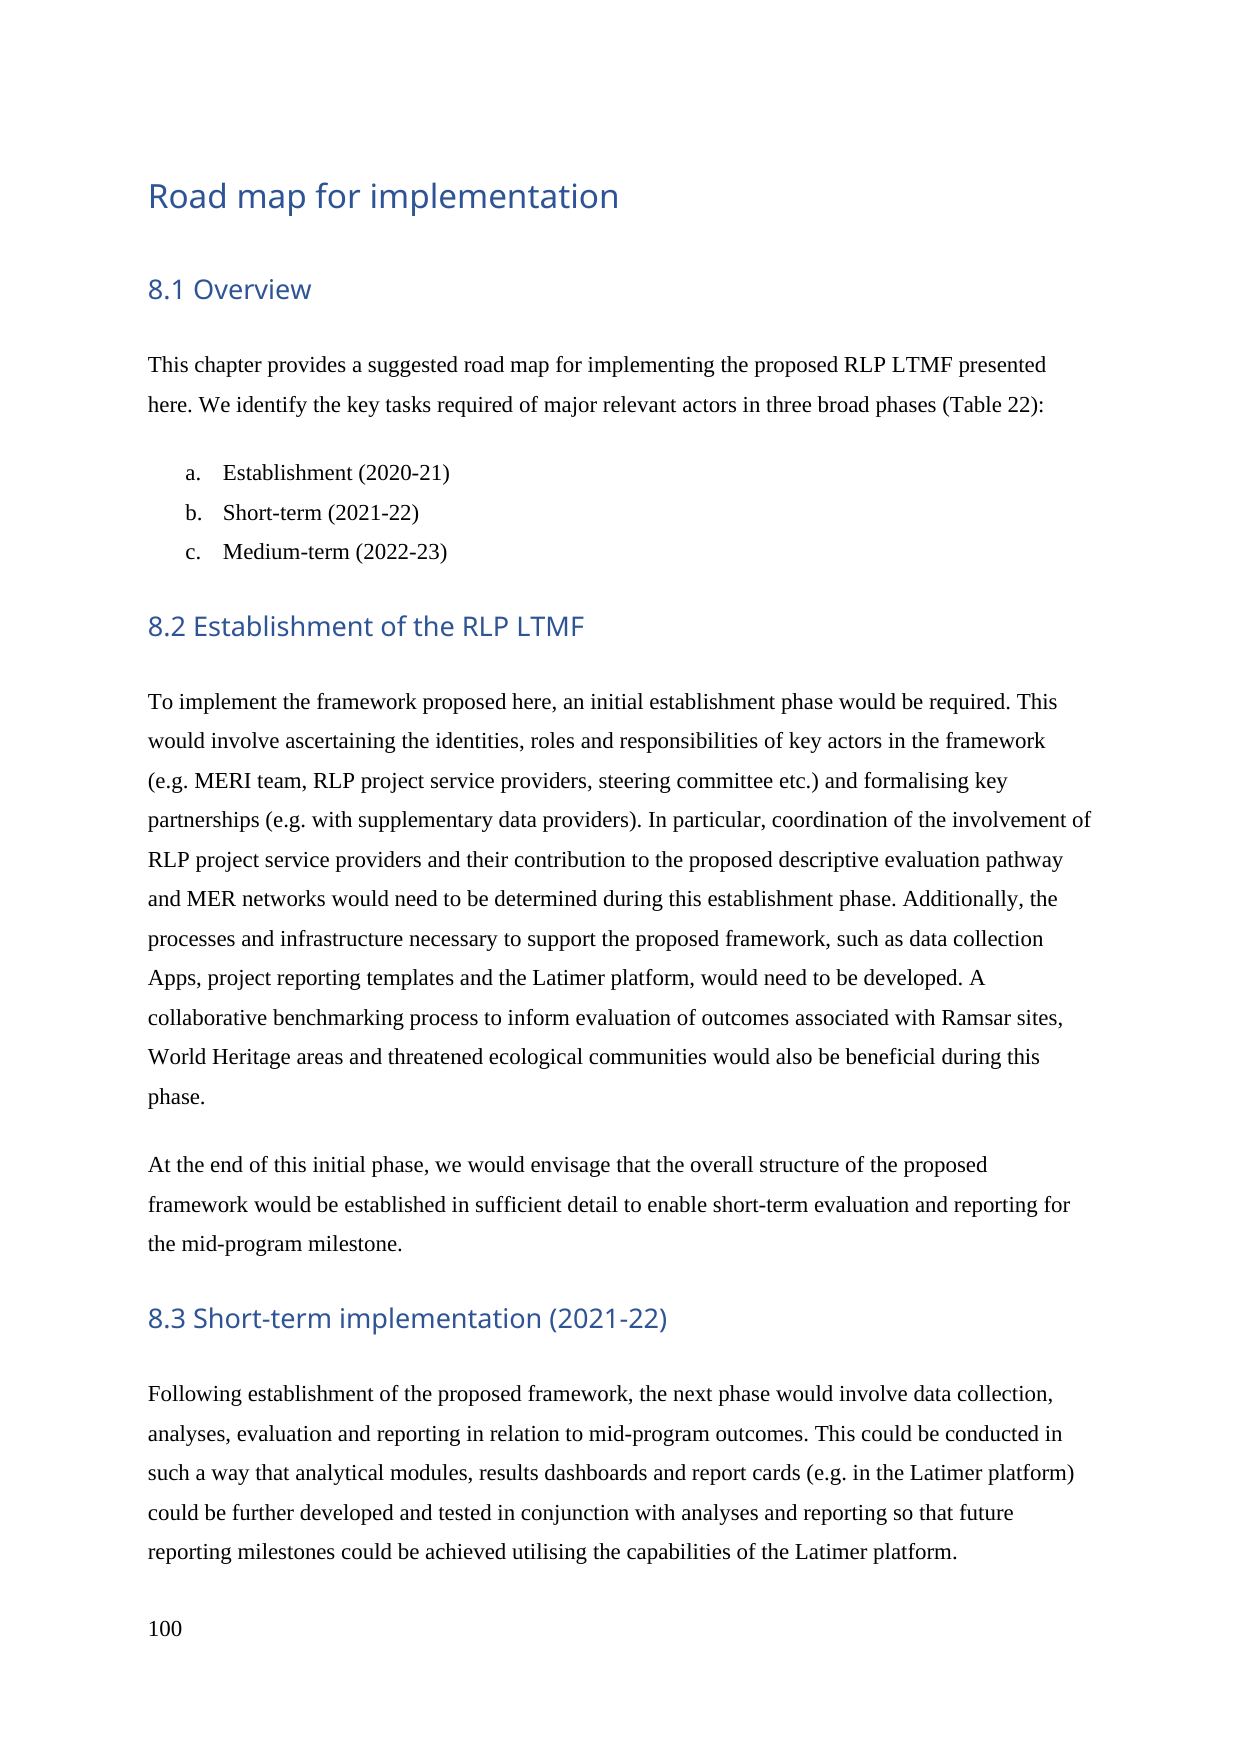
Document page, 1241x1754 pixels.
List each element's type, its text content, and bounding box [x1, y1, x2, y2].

text To implement the framework proposed here, an initial establishment phase would be required. This would involve ascertaining the identities, roles and responsibilities of key actors in the framework (e.g. MERI team, RLP project service providers, steering committee etc.) and formalising key partnerships (e.g. with supplementary data providers). In particular, coordination of the involvement of RLP project service providers and their contribution to the proposed descriptive evaluation pathway and MER networks would need to be determined during this establishment phase. Additionally, the processes and infrastructure necessary to support the proposed framework, such as data collection Apps, project reporting templates and the Latimer platform, would need to be developed. A collaborative benchmarking process to inform evaluation of outcomes associated with Ramsar sites, World Heritage areas and threatened ecological communities would also be beneficial during this phase. [148, 688, 1093, 1109]
subtitle Road map for implementation [148, 173, 1093, 218]
subtitle 8.1 Overview [148, 271, 1093, 308]
text At the end of this initial phase, we would envisage that the overall structure of the proposed framework would be established in sufficient detail to enable short-term evaluation and reporting for the mid-program milestone. [148, 1152, 1093, 1257]
list Short-term (2021-22) [185, 499, 1093, 525]
subtitle 8.3 Short-term implementation (2021-22) [148, 1300, 1093, 1337]
text This chapter provides a suggested road map for implementing the proposed RLP LTMF presented here. We identify the key tasks required of major relevant actors in three broad phases (Table 22): [148, 351, 1093, 417]
text Following establishment of the proposed framework, the next phase would involve data collection, analyses, evaluation and reporting in relation to mid-program outcomes. This could be conducted in such a way that analytical modules, results dashboards and report cards (e.g. in the Latimer platform) could be further developed and tested in conjunction with analyses and reporting so that future reporting milestones could be achieved utilising the capabilities of the Latimer platform. [148, 1380, 1093, 1565]
list Establishment (2020-21) [185, 459, 1093, 486]
subtitle 8.2 Establishment of the RLP LTMF [148, 608, 1093, 644]
list Medium-term (2022-23) [185, 538, 1093, 564]
